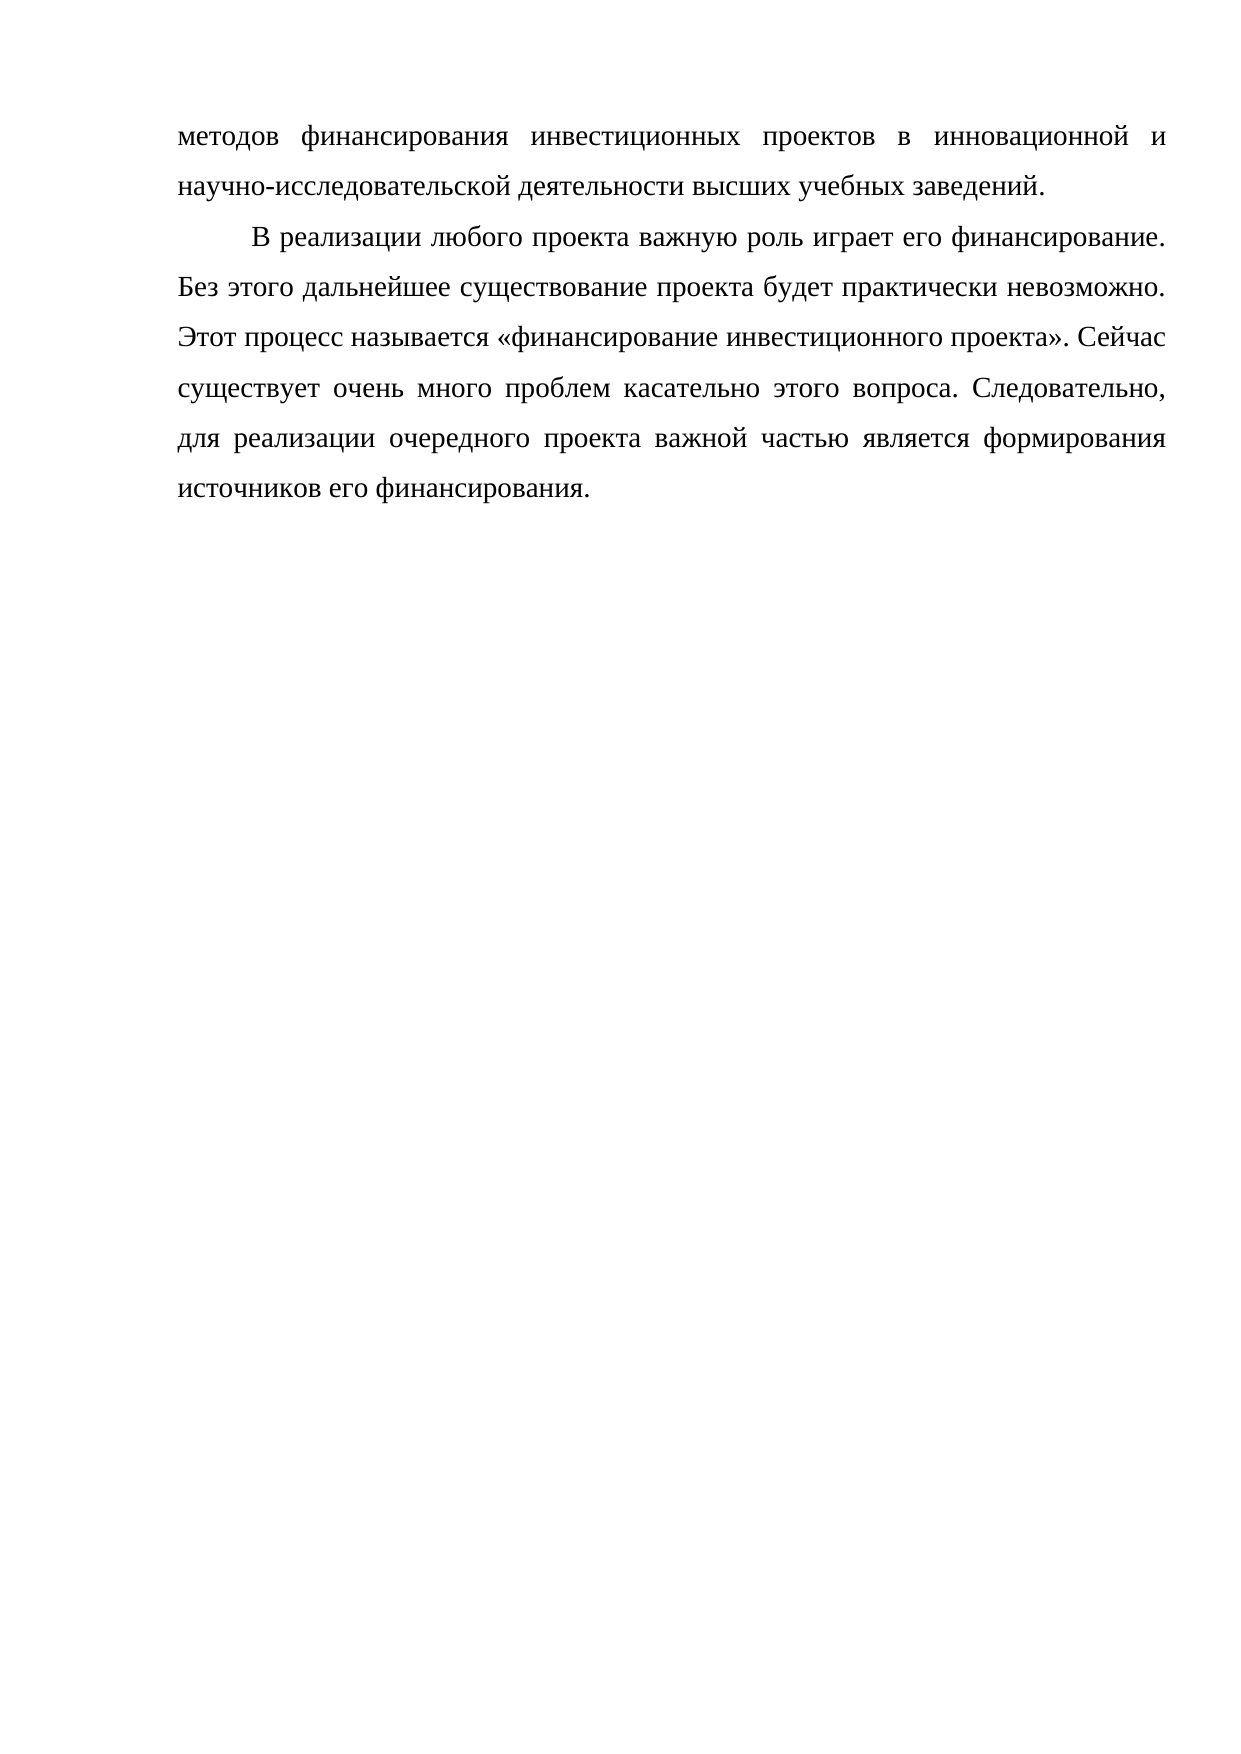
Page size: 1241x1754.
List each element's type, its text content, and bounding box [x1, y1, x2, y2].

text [177, 118, 1167, 202]
text В реализации любого проекта важную роль играет его финансирование. Без этого дальнейшее существование проекта будет практически невозможно. Этот процесс называется «финансирование инвестиционного проекта». Сейчас существует очень много проблем касательно этого вопроса. Следовательно, для реализации очередного проекта важной частью является формирования источников его финансирования. [177, 219, 1167, 504]
